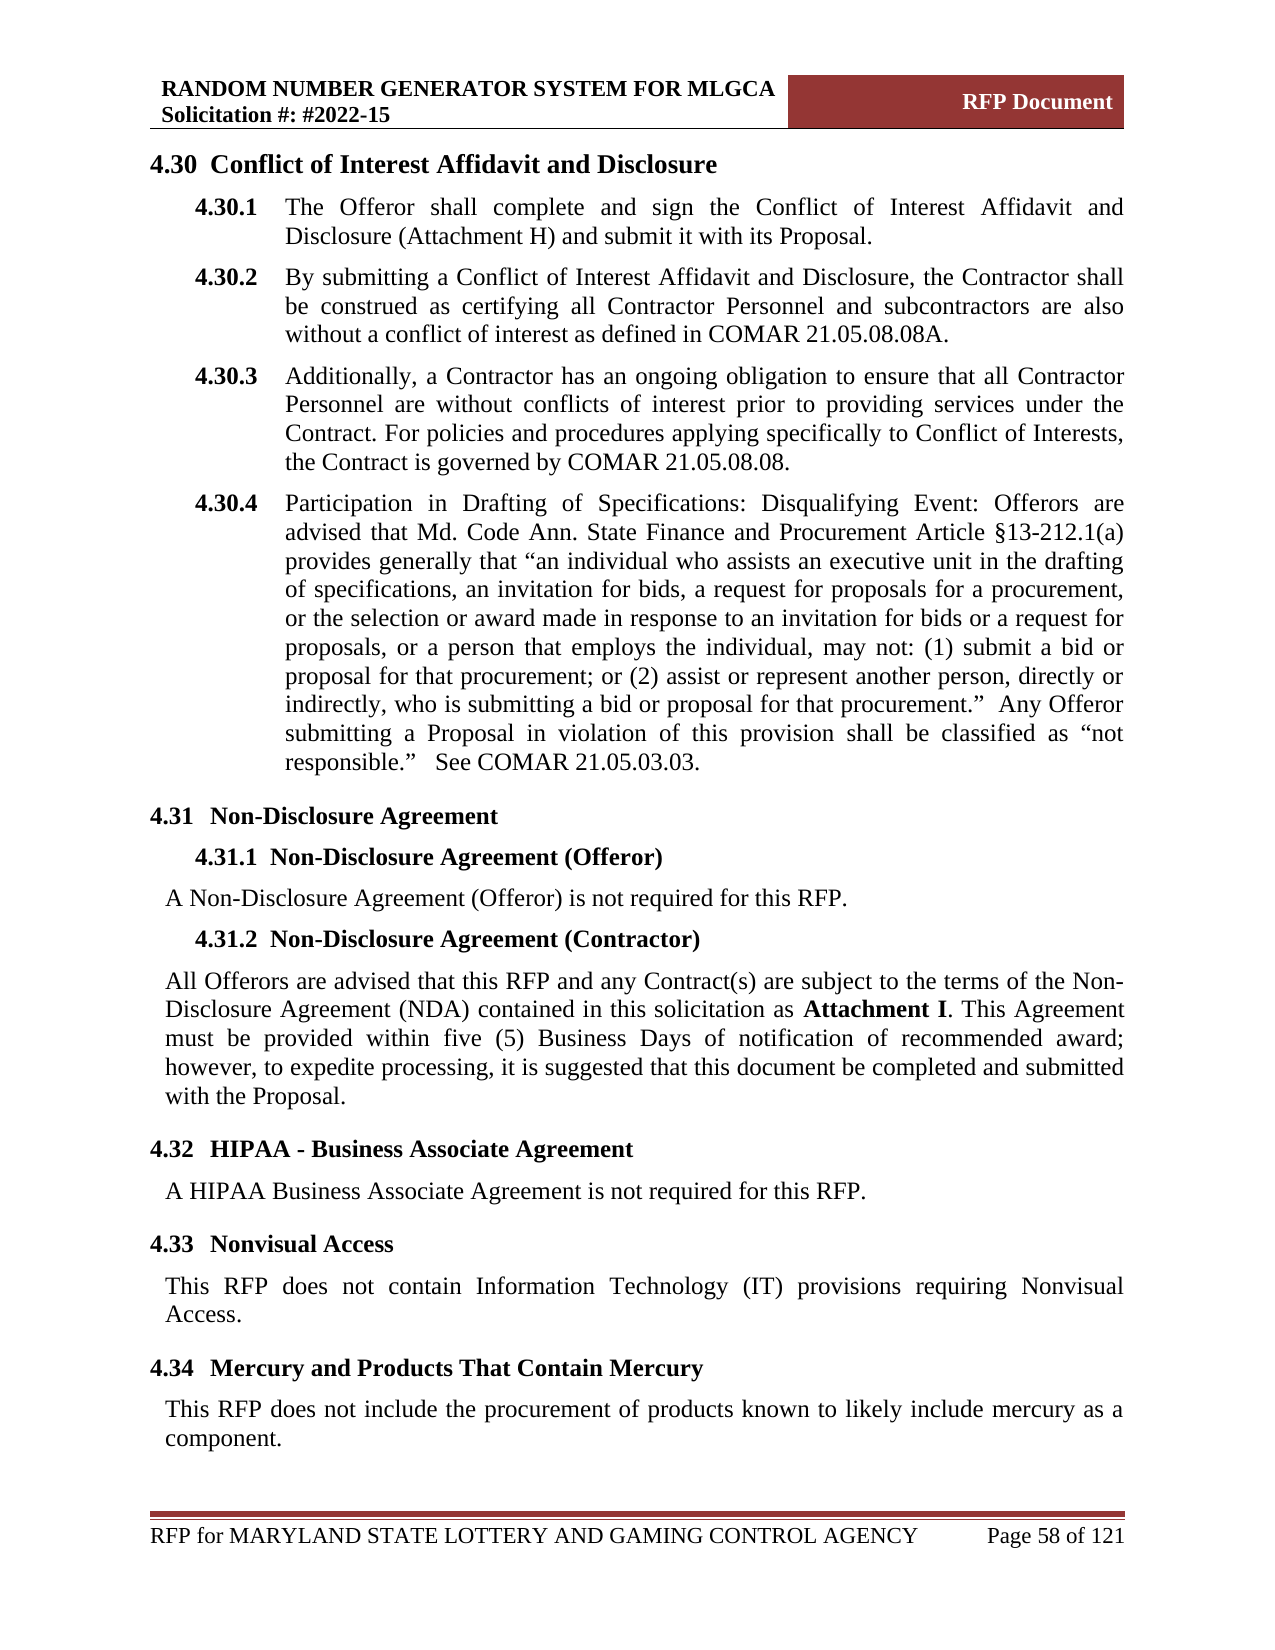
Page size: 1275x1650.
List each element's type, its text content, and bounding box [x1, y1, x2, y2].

text A Non-Disclosure Agreement (Offeror) is not required for this RFP. [165, 883, 1125, 912]
subtitle HIPAA - Business Associate Agreement [150, 1134, 1125, 1163]
subtitle Additionally, a Contractor has an ongoing obligation to ensure that all Contractor Personnel are without conflicts of interest prior to providing services under the Contract. For policies and procedures applying specifically to Conflict of Interests, the Contract is governed by COMAR 21.05.08.08. [195, 361, 1125, 476]
subtitle Participation in Drafting of Specifications: Disqualifying Event: Offerors are advised that Md. Code Ann. State Finance and Procurement Article §13-212.1(a) provides generally that “an individual who assists an executive unit in the drafting of specifications, an invitation for bids, a request for proposals for a procurement, or the selection or award made in response to an invitation for bids or a request for proposals, or a person that employs the individual, may not: (1) submit a bid or proposal for that procurement; or (2) assist or represent another person, directly or indirectly, who is submitting a bid or proposal for that procurement.” Any Offeror submitting a Proposal in violation of this provision shall be classified as “not responsible.” See COMAR 21.05.03.03. [195, 488, 1125, 776]
text This RFP does not include the procurement of products known to likely include mercury as a component. [165, 1394, 1125, 1452]
text A HIPAA Business Associate Agreement is not required for this RFP. [165, 1176, 1125, 1204]
subtitle Non-Disclosure Agreement [150, 801, 1125, 829]
subtitle Non-Disclosure Agreement (Offeror) [195, 842, 1125, 871]
subtitle Nonvisual Access [150, 1229, 1125, 1258]
subtitle By submitting a Conflict of Interest Affidavit and Disclosure, the Contractor shall be construed as certifying all Contractor Personnel and subcontractors are also without a conflict of interest as defined in COMAR 21.05.08.08A. [195, 262, 1125, 348]
text This RFP does not contain Information Technology (IT) provisions requiring Nonvisual Access. [165, 1271, 1125, 1328]
text All Offerors are advised that this RFP and any Contract(s) are subject to the terms of the Non-Disclosure Agreement (NDA) contained in this solicitation as Attachment I. This Agreement must be provided within five (5) Business Days of notification of recommended award; however, to expedite processing, it is suggested that this document be completed and submitted with the Proposal. [165, 966, 1125, 1109]
subtitle Mercury and Products That Contain Mercury [150, 1353, 1125, 1382]
subtitle The Offeror shall complete and sign the Conflict of Interest Affidavit and Disclosure (Attachment H) and submit it with its Proposal. [195, 192, 1125, 249]
subtitle Conflict of Interest Affidavit and Disclosure [150, 148, 1125, 179]
subtitle Non-Disclosure Agreement (Contractor) [195, 924, 1125, 953]
